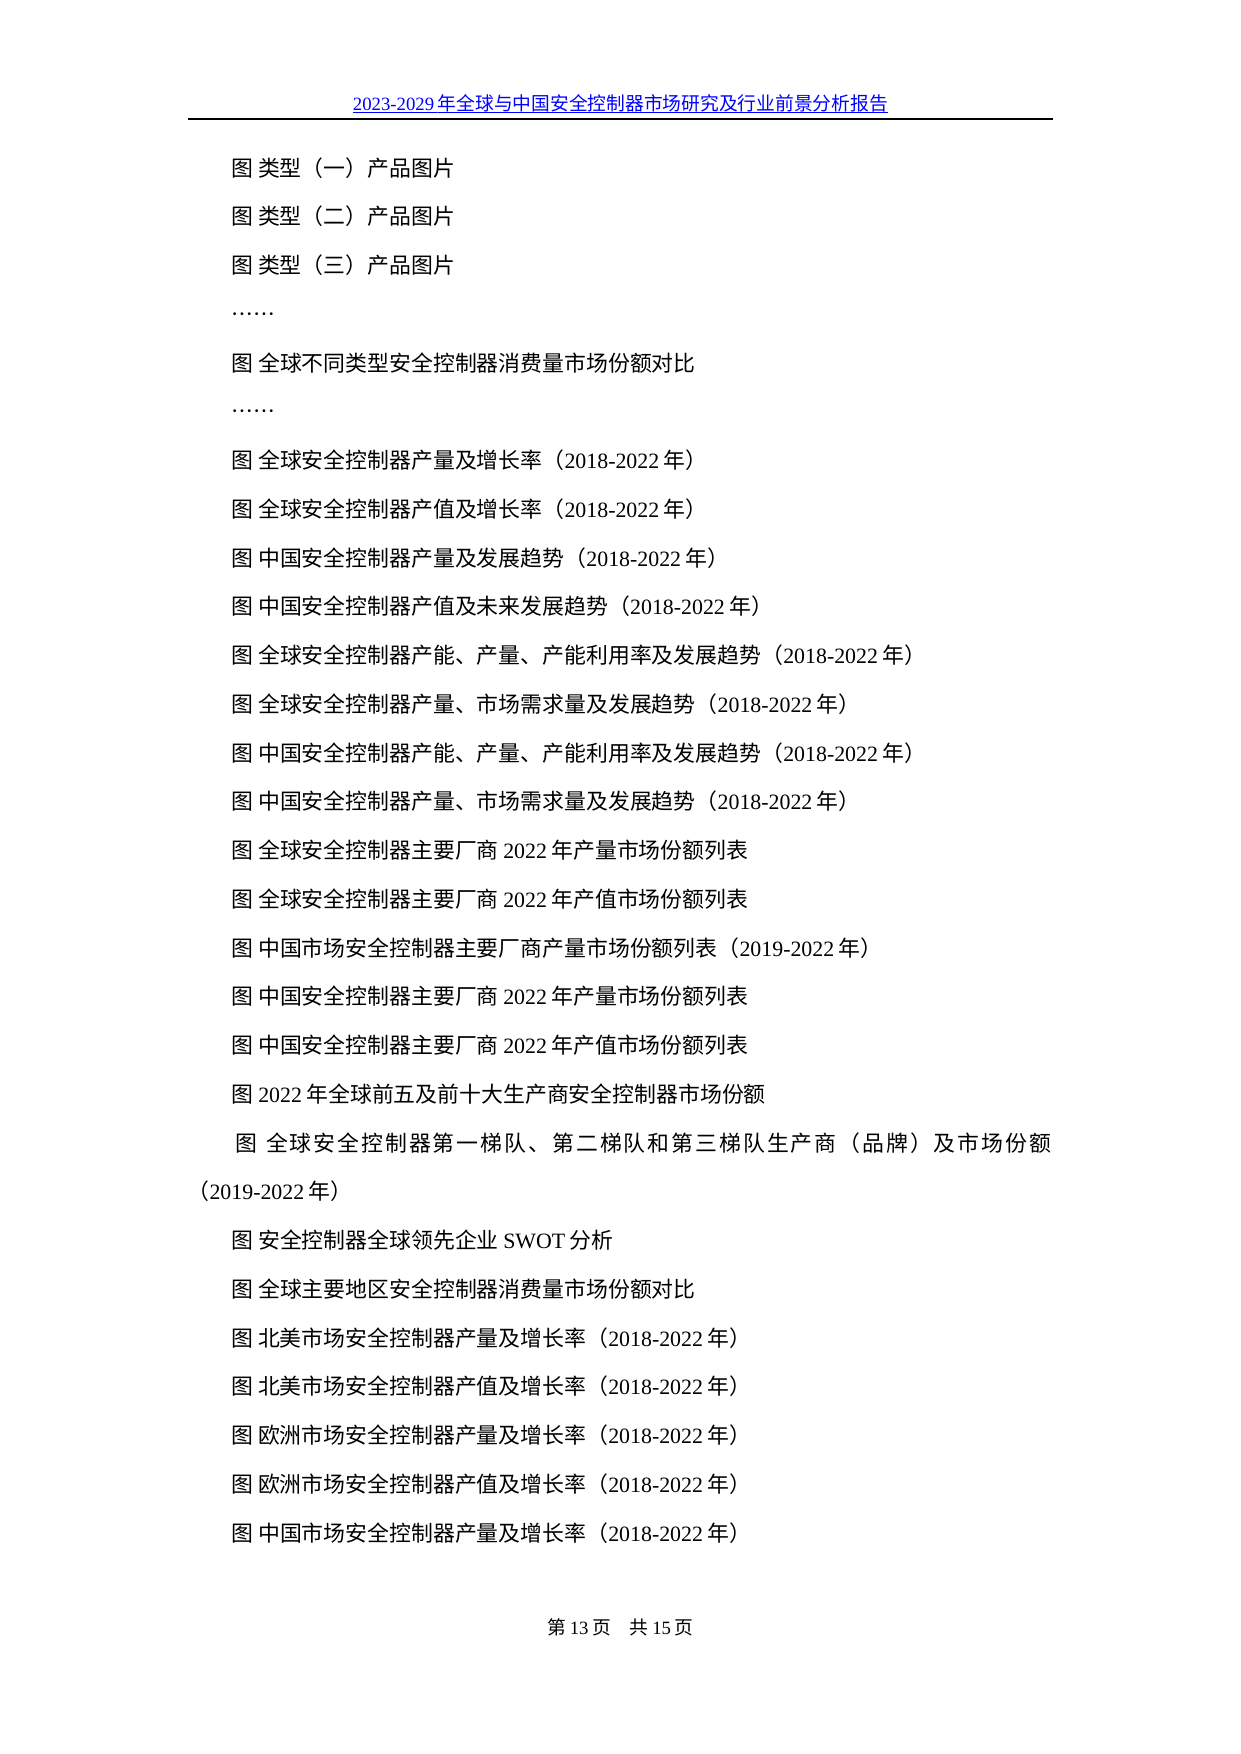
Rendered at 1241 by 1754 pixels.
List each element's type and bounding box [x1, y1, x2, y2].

text [187, 150, 1053, 1548]
